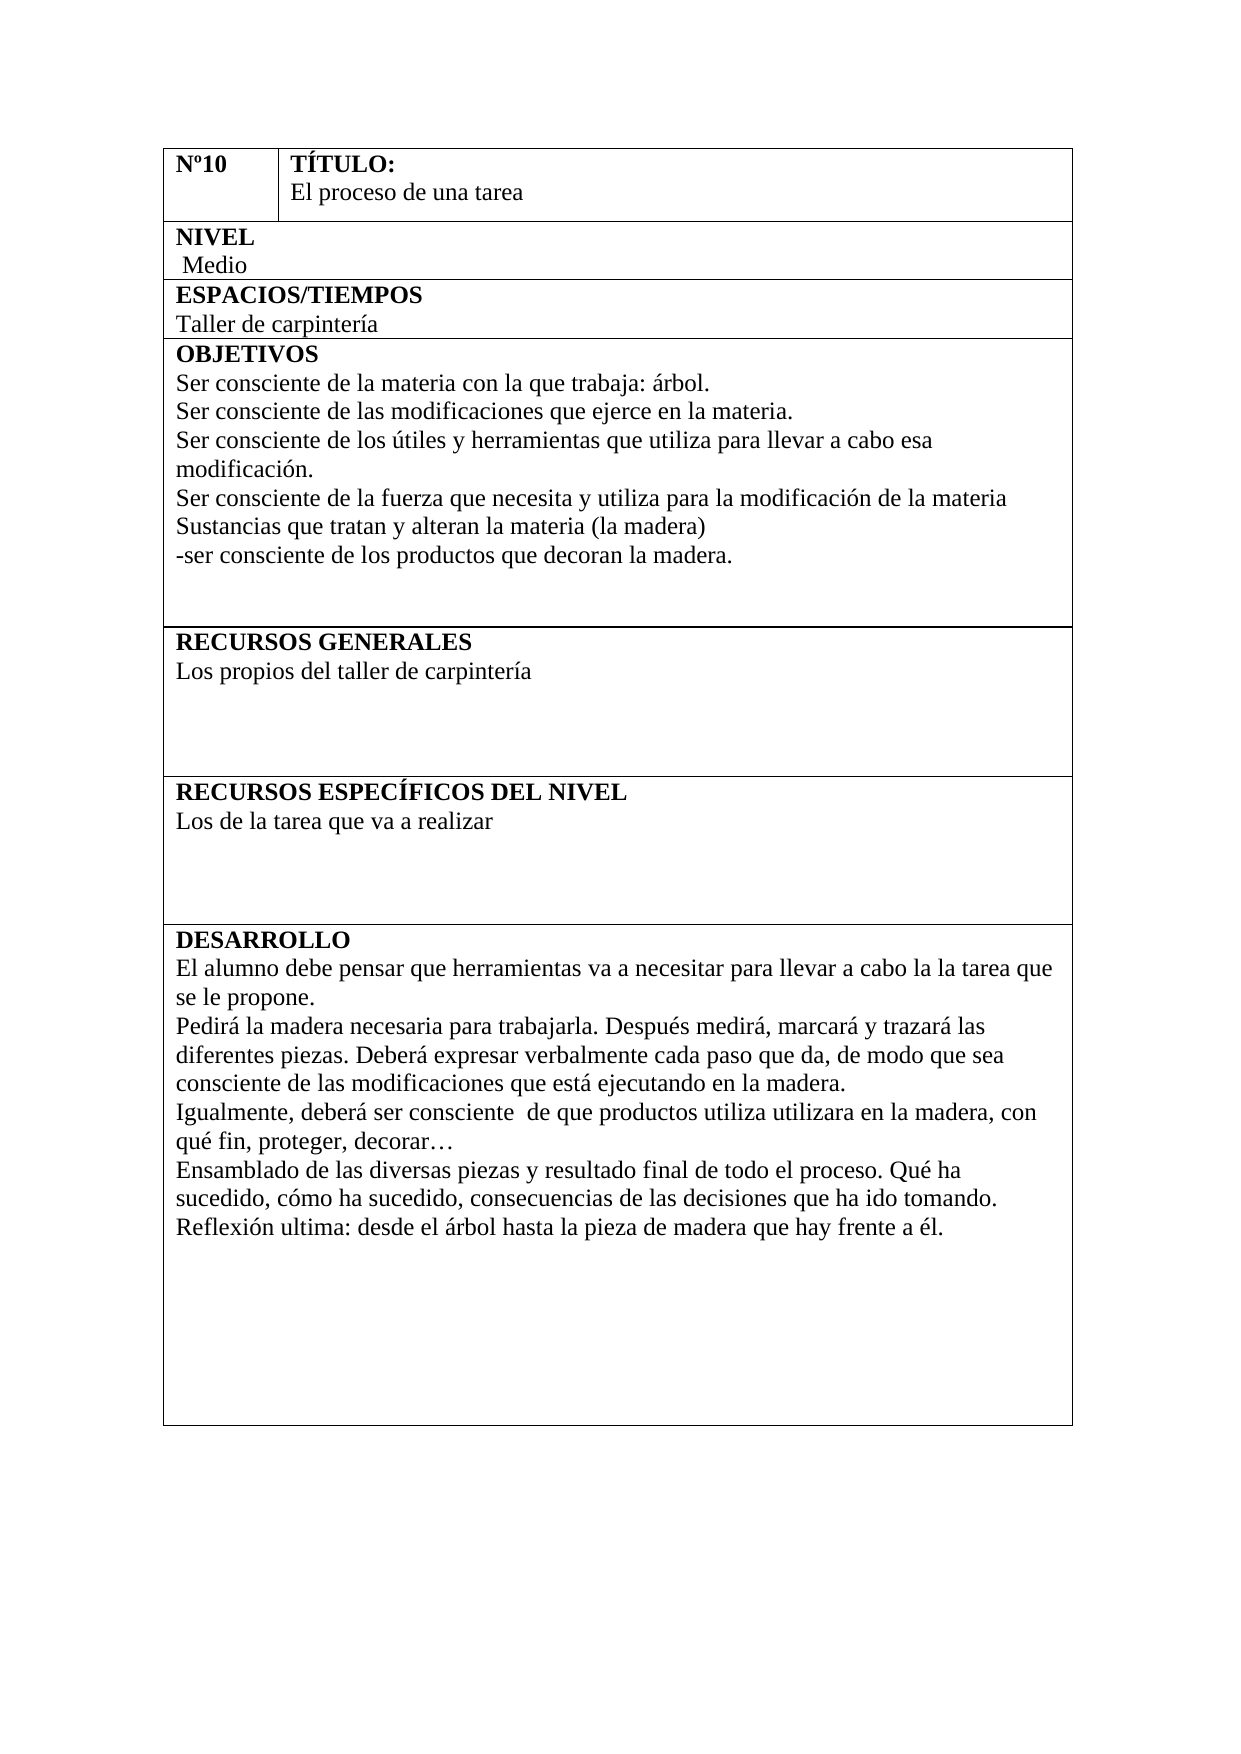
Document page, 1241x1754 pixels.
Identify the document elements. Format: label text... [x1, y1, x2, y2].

table_cell NIVEL Medio [164, 222, 1072, 279]
table_header TÍTULO: El proceso de una tarea [279, 149, 1072, 221]
table_header Nº10 [164, 149, 278, 221]
table_cell RECURSOS ESPECÍFICOS DEL NIVEL Los de la tarea que va a realizar [164, 777, 1072, 924]
table_cell DESARROLLO El alumno debe pensar que herramientas va a necesitar para llevar a cabo la la tarea que se le propone. Pedirá la madera necesaria para trabajarla. Después medirá, marcará y trazará las diferentes piezas. Deberá expresar verbalmente cada paso que da, de modo que sea consciente de las modificaciones que está ejecutando en la madera. Igualmente, deberá ser consciente de que productos utiliza utilizara en la madera, con qué fin, proteger, decorar… Ensamblado de las diversas piezas y resultado final de todo el proceso. Qué ha sucedido, cómo ha sucedido, consecuencias de las decisiones que ha ido tomando. Reflexión ultima: desde el árbol hasta la pieza de madera que hay frente a él. [164, 925, 1072, 1425]
table_cell RECURSOS GENERALES Los propios del taller de carpintería [164, 628, 1072, 776]
table_cell ESPACIOS/TIEMPOS Taller de carpintería [164, 280, 1072, 338]
table_cell OBJETIVOS Ser consciente de la materia con la que trabaja: árbol. Ser consciente de las modificaciones que ejerce en la materia. Ser consciente de los útiles y herramientas que utiliza para llevar a cabo esa modificación. Ser consciente de la fuerza que necesita y utiliza para la modificación de la materia Sustancias que tratan y alteran la materia (la madera) -ser consciente de los productos que decoran la madera. [164, 339, 1072, 626]
